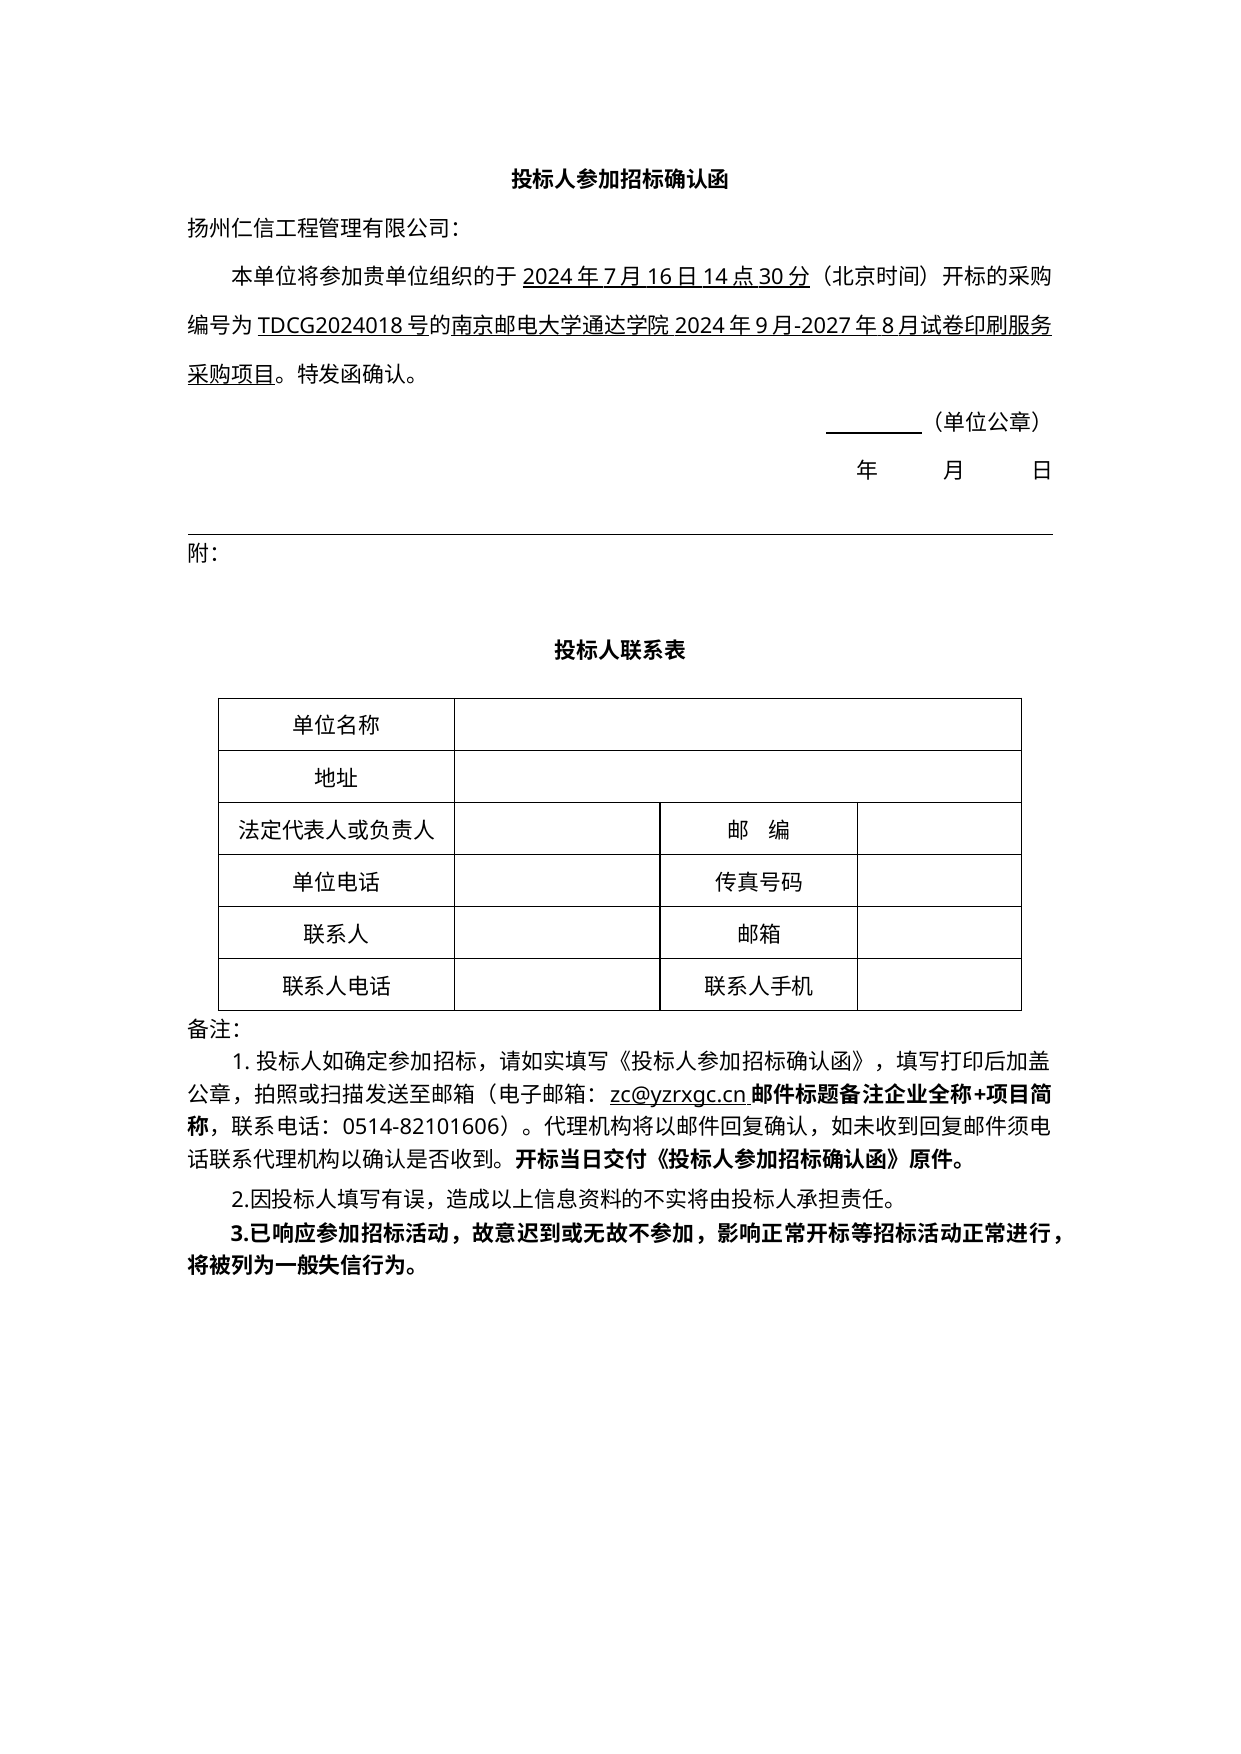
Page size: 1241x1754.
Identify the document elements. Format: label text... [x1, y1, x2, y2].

table_cell [455, 907, 659, 958]
text 年 月 日 [187, 453, 1053, 485]
text 1. 投标人如确定参加招标，请如实填写《投标人参加招标确认函》，填写打印后加盖公章，拍照或扫描发送至邮箱（电子邮箱：zc@yzrxgc.cn邮件标题备注企业全称+项目简称，联系电话：0514-82101606）。代理机构将以邮件回复确认，如未收到回复邮件须电话联系代理机构以确认是否收到。开标当日交付《投标人参加招标确认函》原件。 [187, 1044, 1053, 1174]
text 2.因投标人填写有误，造成以上信息资料的不实将由投标人承担责任。 [187, 1174, 1053, 1215]
table_cell 邮 编 [661, 803, 857, 854]
text 投标人参加招标确认函 [187, 162, 1053, 194]
text 备注： [187, 1011, 1053, 1044]
text （单位公章） [187, 404, 1053, 437]
table_cell [858, 959, 1021, 1010]
table_cell 联系人电话 [219, 959, 454, 1010]
table_cell [858, 907, 1021, 958]
table_cell [858, 803, 1021, 854]
table_cell 地址 [219, 751, 454, 802]
text 投标人联系表 [187, 633, 1053, 665]
table_header 单位名称 [219, 699, 454, 750]
table_cell [455, 855, 659, 906]
table_header [455, 699, 1021, 750]
table_cell 法定代表人或负责人 [219, 803, 454, 854]
table_cell 传真号码 [661, 855, 857, 906]
table_cell 单位电话 [219, 855, 454, 906]
table_cell [455, 803, 659, 854]
text 3.已响应参加招标活动，故意迟到或无故不参加，影响正常开标等招标活动正常进行，将被列为一般失信行为。 [187, 1215, 1053, 1280]
table_cell 邮箱 [661, 907, 857, 958]
text 本单位将参加贵单位组织的于2024年7月16日14点30分（北京时间）开标的采购编号为TDCG2024018号的南京邮电大学通达学院2024年9月-2027年8月试卷印刷服务采购项目。特发函确认。 [187, 259, 1053, 389]
table_cell 联系人 [219, 907, 454, 958]
text 附： [187, 535, 1053, 568]
table_cell [455, 959, 659, 1010]
text 扬州仁信工程管理有限公司： [187, 210, 1053, 243]
table_cell [858, 855, 1021, 906]
table_cell [455, 751, 1021, 802]
table_cell 联系人手机 [661, 959, 857, 1010]
